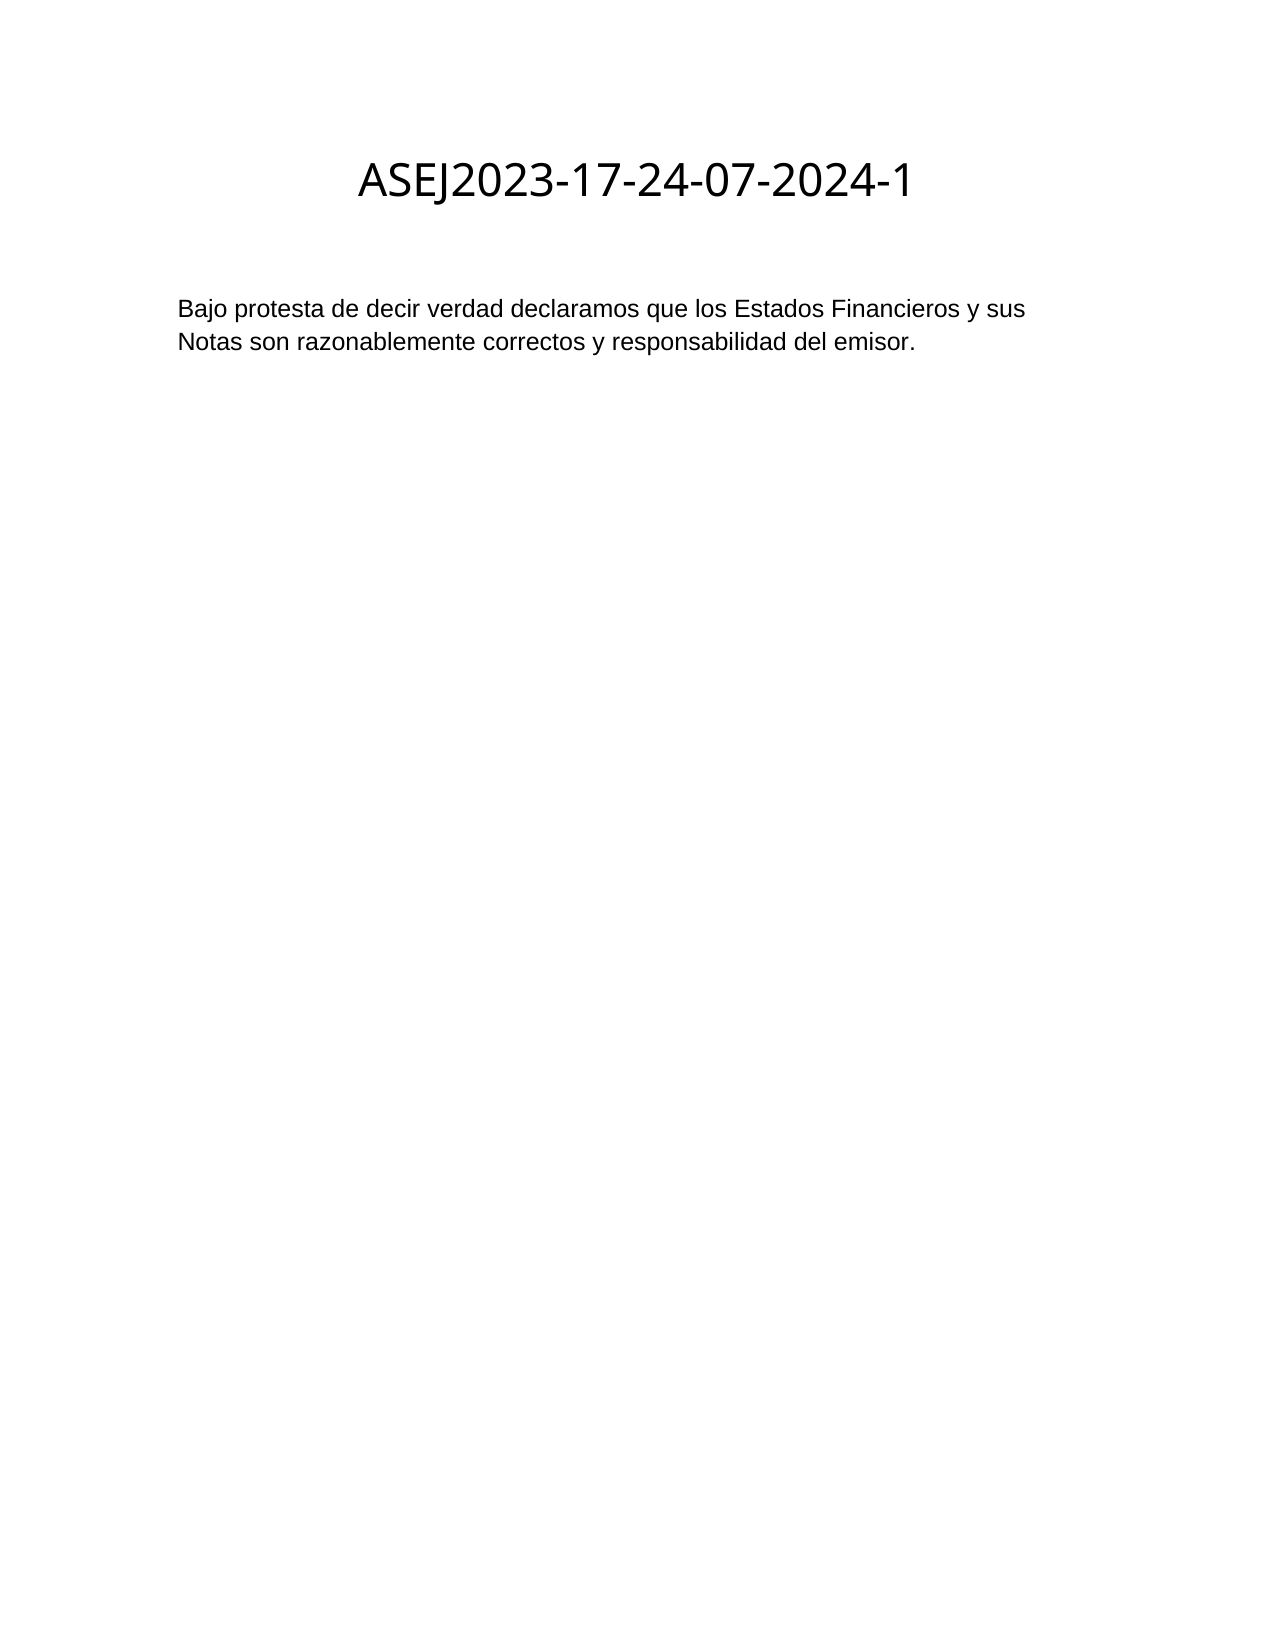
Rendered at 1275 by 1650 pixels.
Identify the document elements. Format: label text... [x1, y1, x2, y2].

text ASEJ2023-17-24-07-2024-1 [177, 148, 1098, 210]
text Bajo protesta de decir verdad declaramos que los Estados Financieros y sus Notas son razonablemente correctos y responsabilidad del emisor. [177, 294, 1098, 356]
